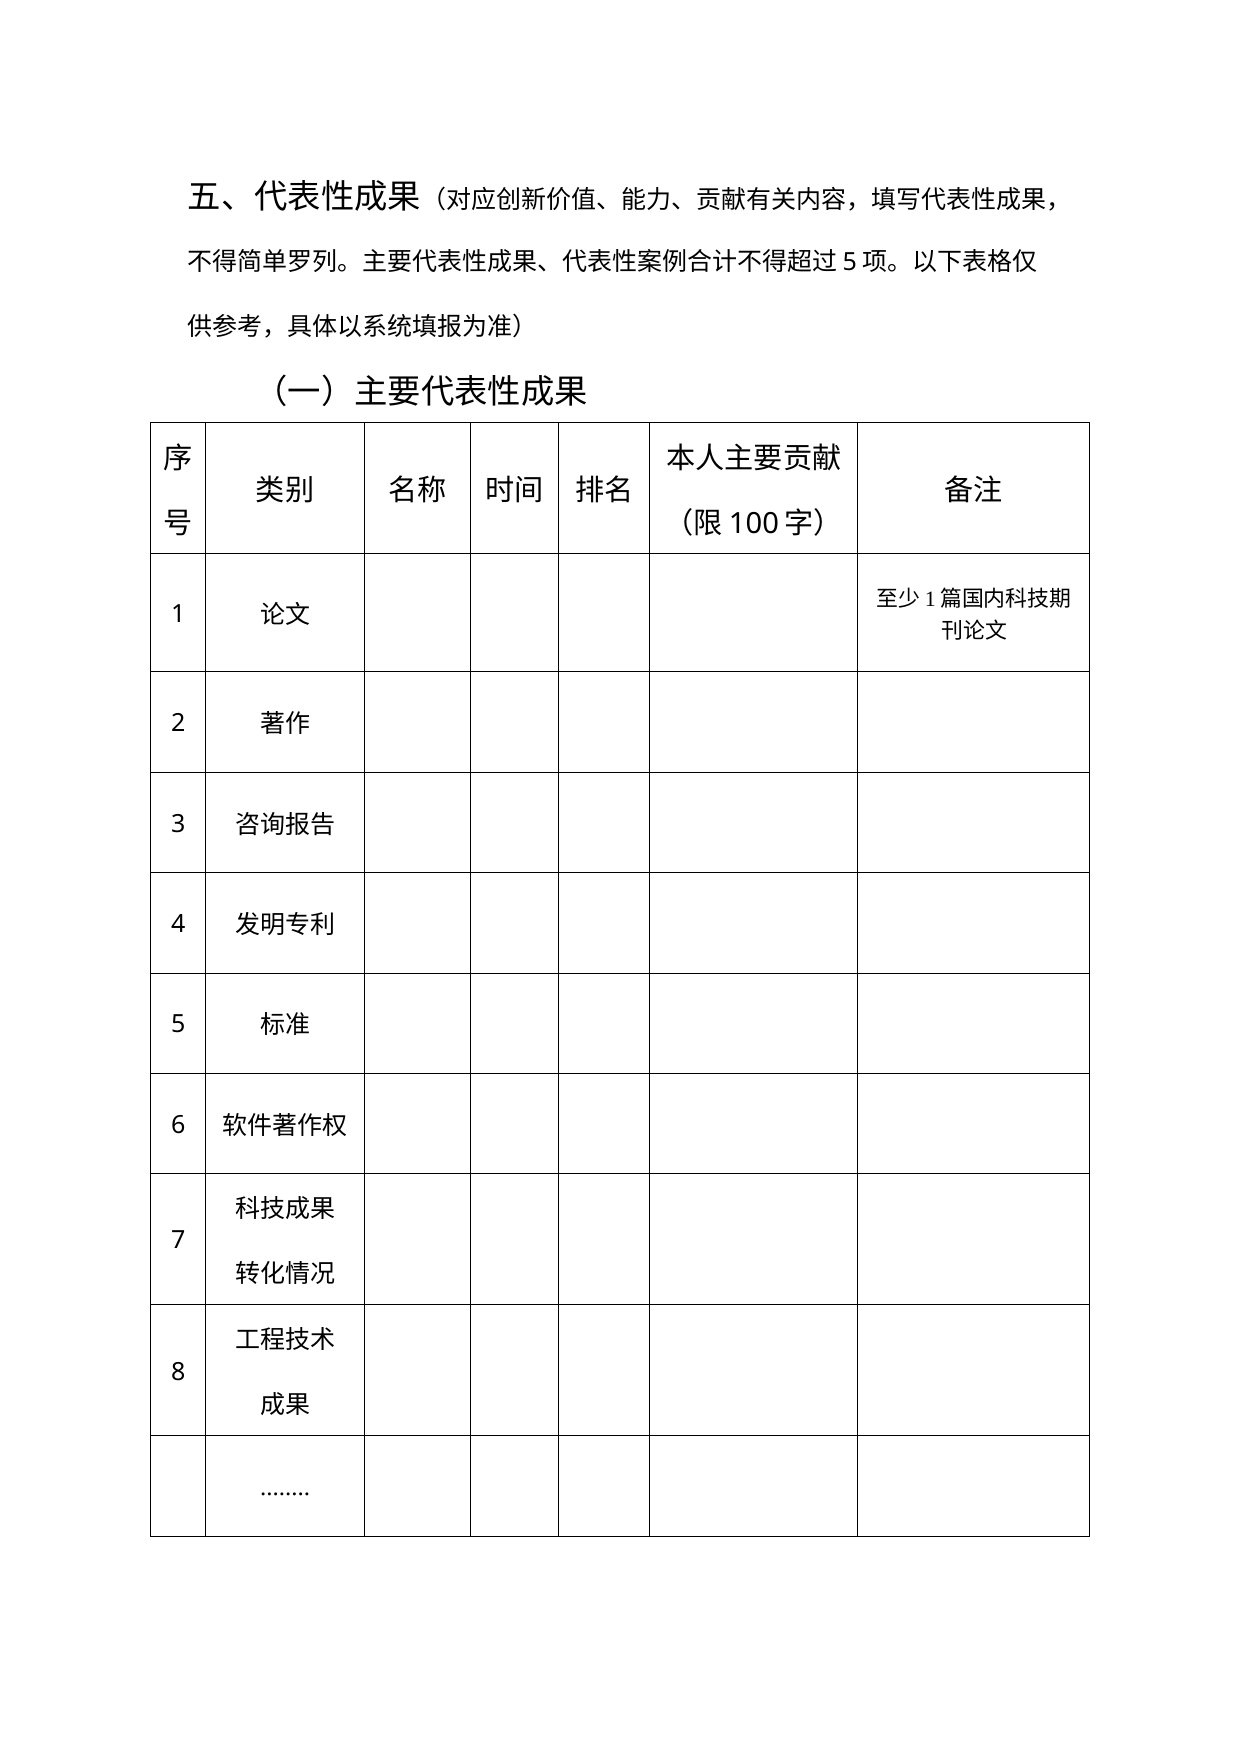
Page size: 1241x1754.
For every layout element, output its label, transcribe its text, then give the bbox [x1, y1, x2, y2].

table_cell [650, 1436, 857, 1536]
table_header 序号 [151, 423, 205, 553]
table_cell 2 [151, 672, 205, 772]
table_cell [471, 1174, 558, 1304]
table_cell [365, 1305, 470, 1435]
table_header 备注 [858, 423, 1089, 553]
table_header 本人主要贡献 （限100字） [650, 423, 857, 553]
table_cell [858, 974, 1089, 1073]
table_cell [858, 1436, 1089, 1536]
table_cell [365, 672, 470, 772]
table_cell 1 [151, 554, 205, 671]
table_header 时间 [471, 423, 558, 553]
table_cell [365, 554, 470, 671]
table_cell 工程技术 成果 [206, 1305, 364, 1435]
table_cell 7 [151, 1174, 205, 1304]
table_cell [650, 873, 857, 972]
table_cell 至少1篇国内科技期刊论文 [858, 554, 1089, 671]
table_cell [858, 773, 1089, 872]
table_cell [559, 1074, 649, 1173]
table_cell [559, 1436, 649, 1536]
table_cell 论文 [206, 554, 364, 671]
table_cell 6 [151, 1074, 205, 1173]
table_header 排名 [559, 423, 649, 553]
text （一）主要代表性成果 [187, 357, 1053, 422]
table_cell [650, 1174, 857, 1304]
table_cell [471, 773, 558, 872]
table_cell 著作 [206, 672, 364, 772]
table_header 名称 [365, 423, 470, 553]
table_cell [471, 1436, 558, 1536]
table_cell [471, 554, 558, 671]
table_cell [471, 1074, 558, 1173]
table_cell [559, 554, 649, 671]
table_cell [650, 672, 857, 772]
table_cell [559, 1305, 649, 1435]
table_cell [471, 672, 558, 772]
table_cell 软件著作权 [206, 1074, 364, 1173]
table_cell [650, 974, 857, 1073]
table_cell [365, 1174, 470, 1304]
table_cell 4 [151, 873, 205, 972]
table_header 类别 [206, 423, 364, 553]
table_cell [650, 1305, 857, 1435]
table_cell [471, 1305, 558, 1435]
table_cell [858, 1174, 1089, 1304]
table_cell 发明专利 [206, 873, 364, 972]
table_cell 3 [151, 773, 205, 872]
table_cell 科技成果 转化情况 [206, 1174, 364, 1304]
table_cell [471, 974, 558, 1073]
table_cell [365, 974, 470, 1073]
table_cell [365, 1074, 470, 1173]
table_cell [858, 1074, 1089, 1173]
table_cell 5 [151, 974, 205, 1073]
table_cell [365, 773, 470, 872]
table_cell 8 [151, 1305, 205, 1435]
table_cell [471, 873, 558, 972]
table_cell [650, 1074, 857, 1173]
table_cell [858, 873, 1089, 972]
table_cell [650, 554, 857, 671]
table_cell [365, 873, 470, 972]
table_cell 咨询报告 [206, 773, 364, 872]
table_cell 标准 [206, 974, 364, 1073]
table_cell [559, 773, 649, 872]
table_cell [858, 1305, 1089, 1435]
table_cell [858, 672, 1089, 772]
table_cell [151, 1436, 205, 1536]
table_cell [559, 1174, 649, 1304]
table_cell [650, 773, 857, 872]
table_cell [559, 974, 649, 1073]
text 五、代表性成果（对应创新价值、能力、贡献有关内容，填写代表性成果，不得简单罗列。主要代表性成果、代表性案例合计不得超过5项。以下表格仅供参考，具体以系统填报为准） [187, 162, 1053, 357]
table_cell [365, 1436, 470, 1536]
table_cell ........ [206, 1436, 364, 1536]
table_cell [559, 873, 649, 972]
table_cell [559, 672, 649, 772]
